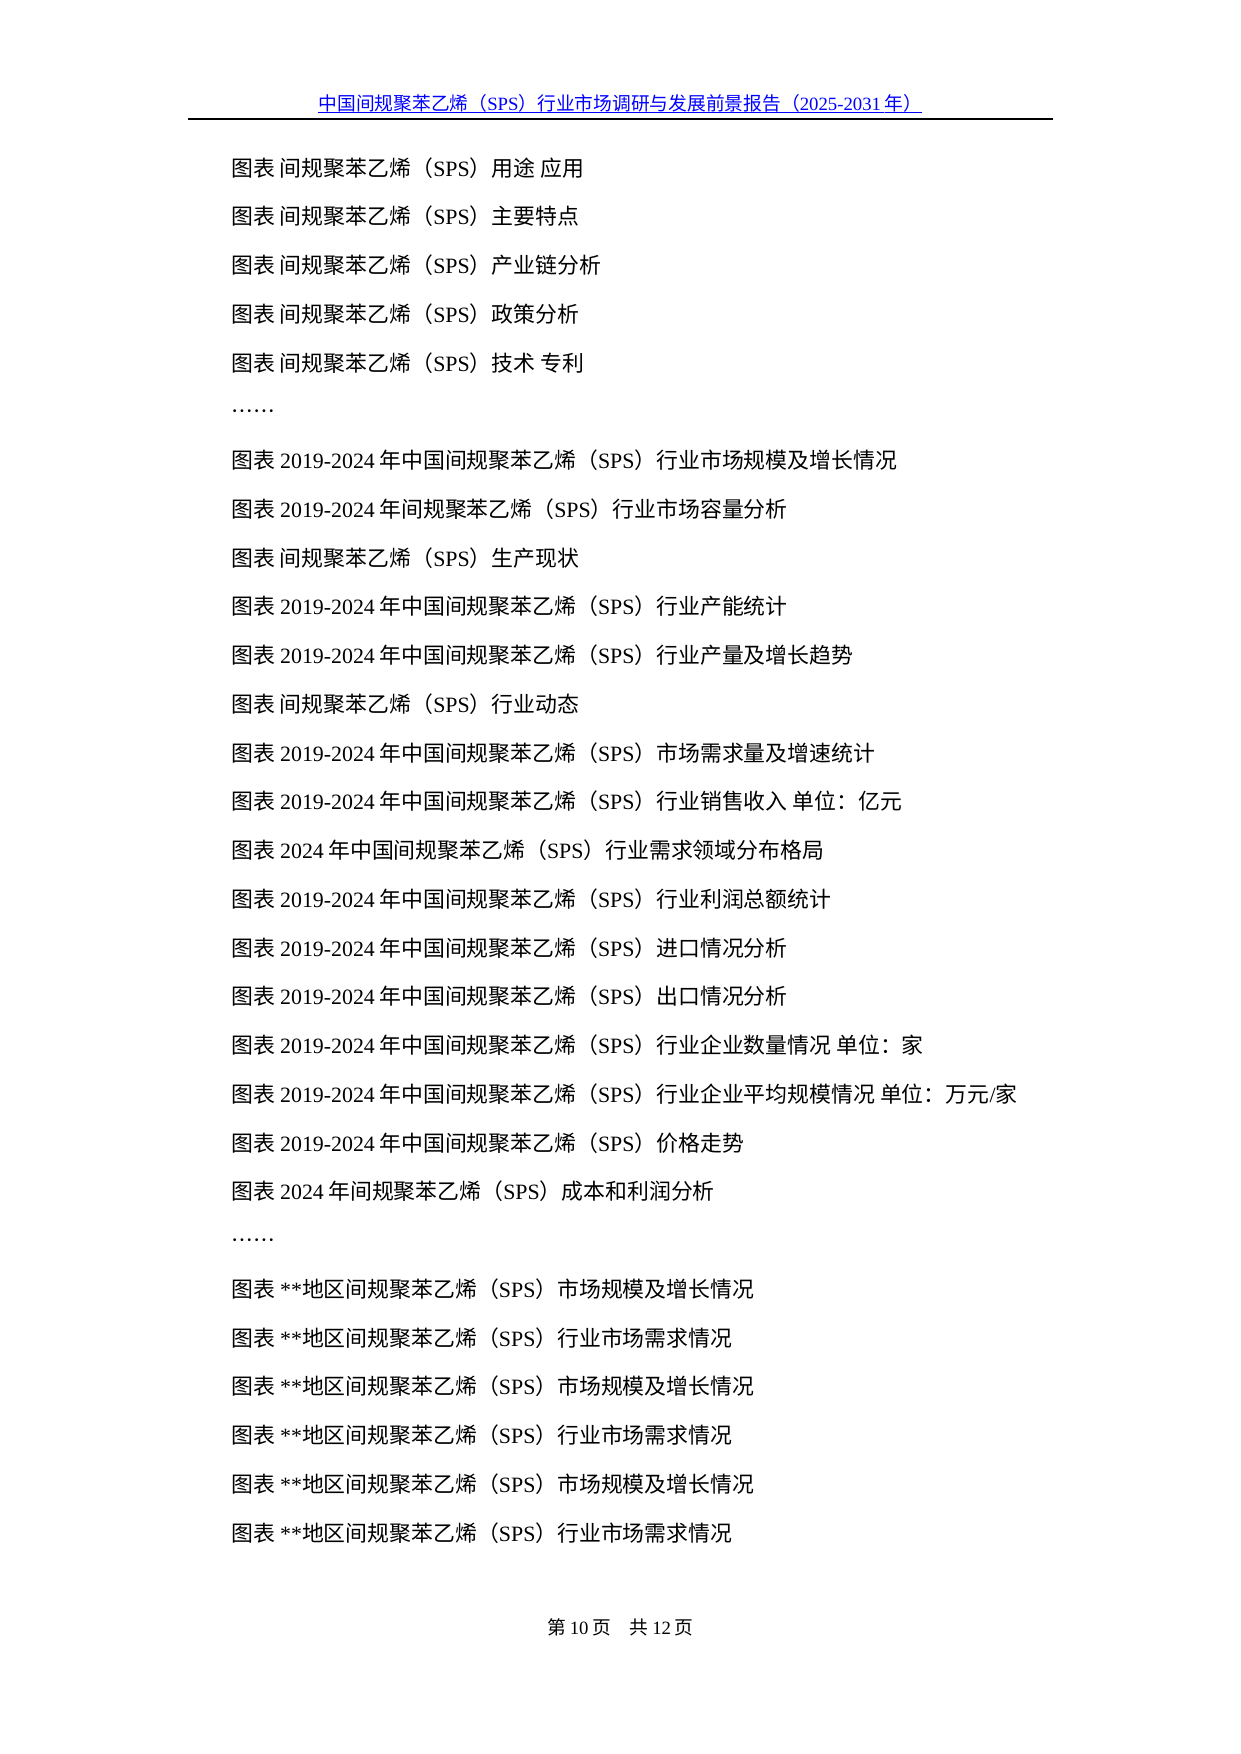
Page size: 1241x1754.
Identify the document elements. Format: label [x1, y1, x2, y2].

text [187, 150, 1053, 1548]
